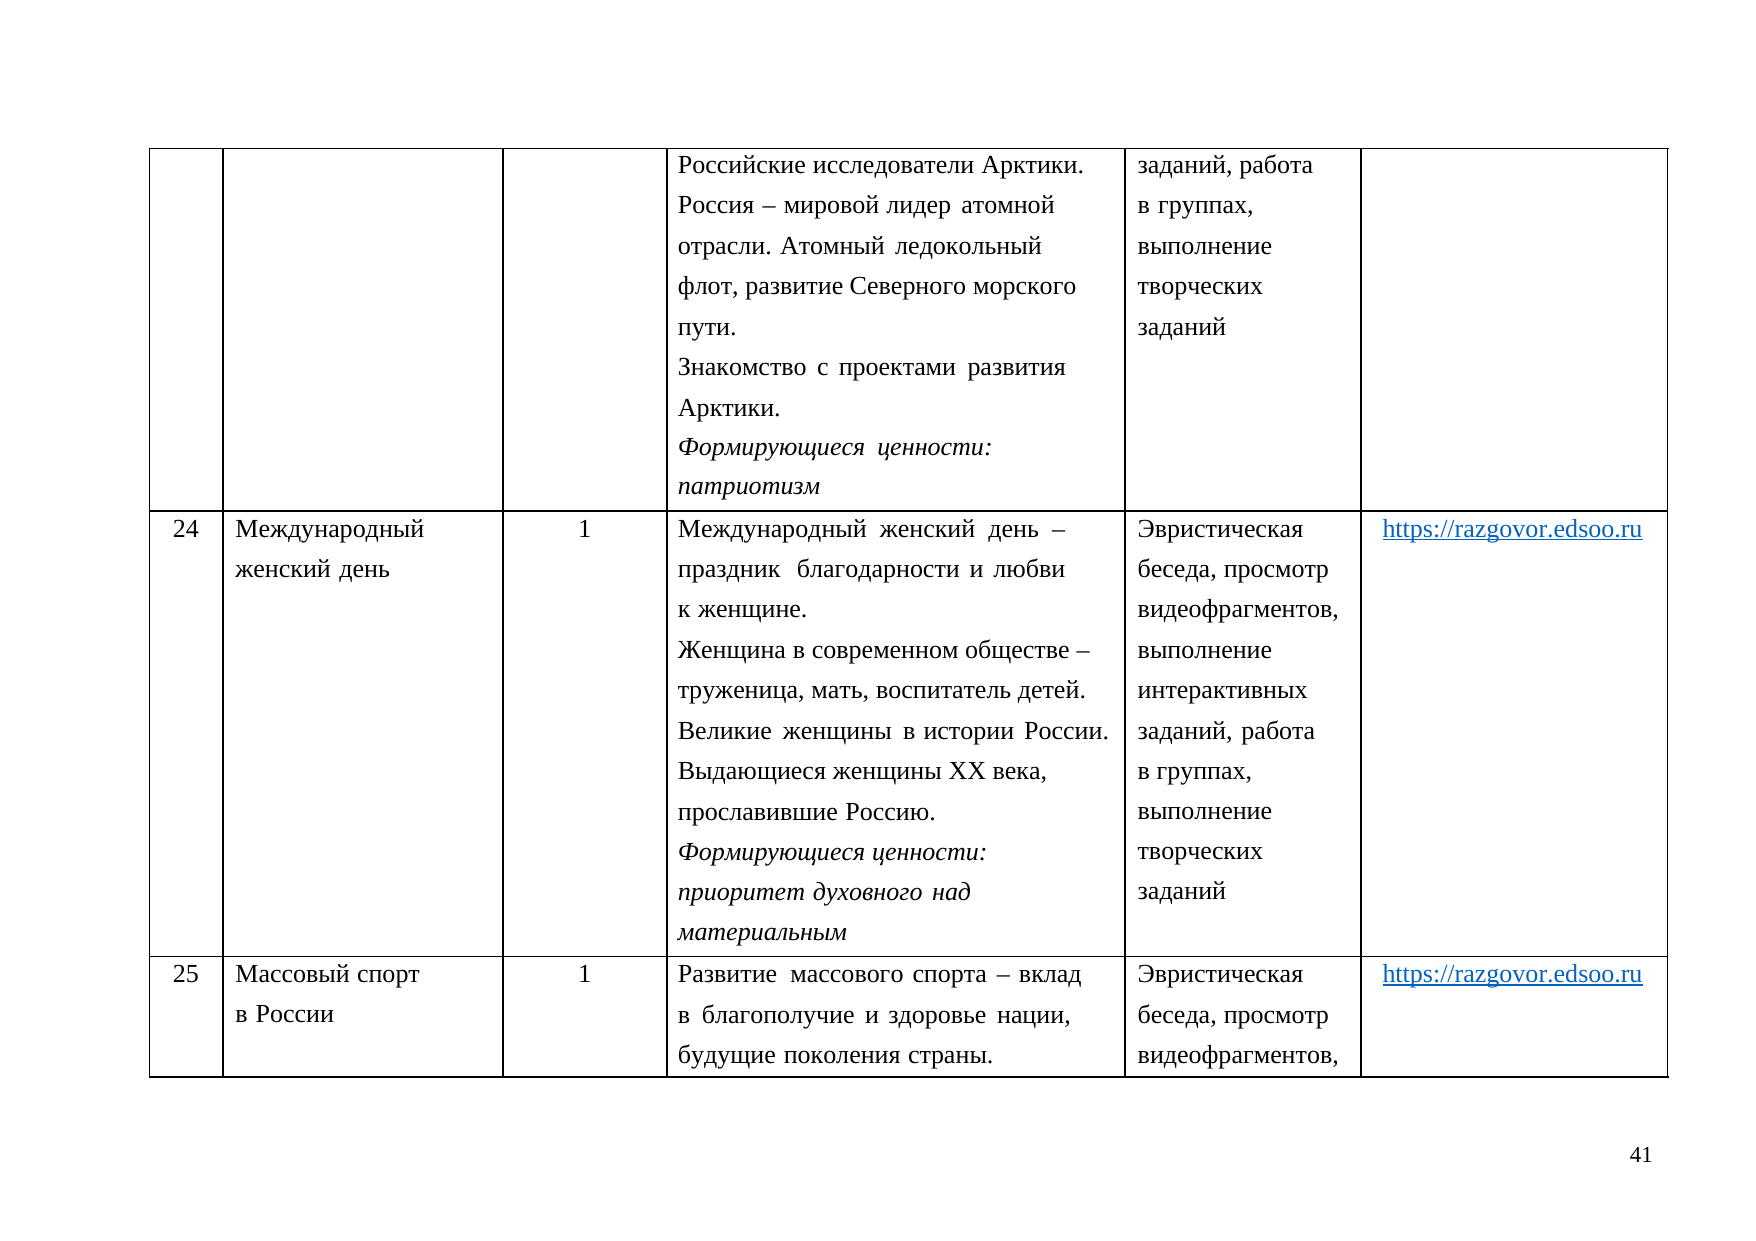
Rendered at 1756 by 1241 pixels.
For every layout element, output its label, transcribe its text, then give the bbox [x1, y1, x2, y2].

table_cell https://razgovor.edsoo.ru [1362, 957, 1667, 1076]
table_cell 1 [504, 957, 666, 1076]
table_header Российские исследователи Арктики. Россия – мировой лидер атомной отрасли. Атомный ледокольный флот, развитие Северного морского пути. Знакомство с проектами развития Арктики. Формирующиеся ценности: патриотизм [668, 149, 1124, 510]
table_header заданий, работа в группах, выполнение творческих заданий [1126, 149, 1360, 510]
table_header [1362, 149, 1667, 510]
table_cell 24 [150, 512, 222, 956]
table_cell 1 [504, 512, 666, 956]
table_cell Эвристическая беседа, просмотр видеофрагментов, [1126, 957, 1360, 1076]
table_cell Международный женский день [224, 512, 502, 956]
table_cell Развитие массового спорта – вклад в благополучие и здоровье нации, будущие поколения страны. [668, 957, 1124, 1076]
table_cell 25 [150, 957, 222, 1076]
table_header [504, 149, 666, 510]
table_header [150, 149, 222, 510]
table_cell Международный женский день – праздник благодарности и любви к женщине. Женщина в современном обществе – труженица, мать, воспитатель детей. Великие женщины в истории России. Выдающиеся женщины ХХ века, прославившие Россию. Формирующиеся ценности: приоритет духовного над материальным [668, 512, 1124, 956]
table_header [224, 149, 502, 510]
table_cell Эвристическая беседа, просмотр видеофрагментов, выполнение интерактивных заданий, работа в группах, выполнение творческих заданий [1126, 512, 1360, 956]
table_cell Массовый спорт в России [224, 957, 502, 1076]
table_cell https://razgovor.edsoo.ru [1362, 512, 1667, 956]
